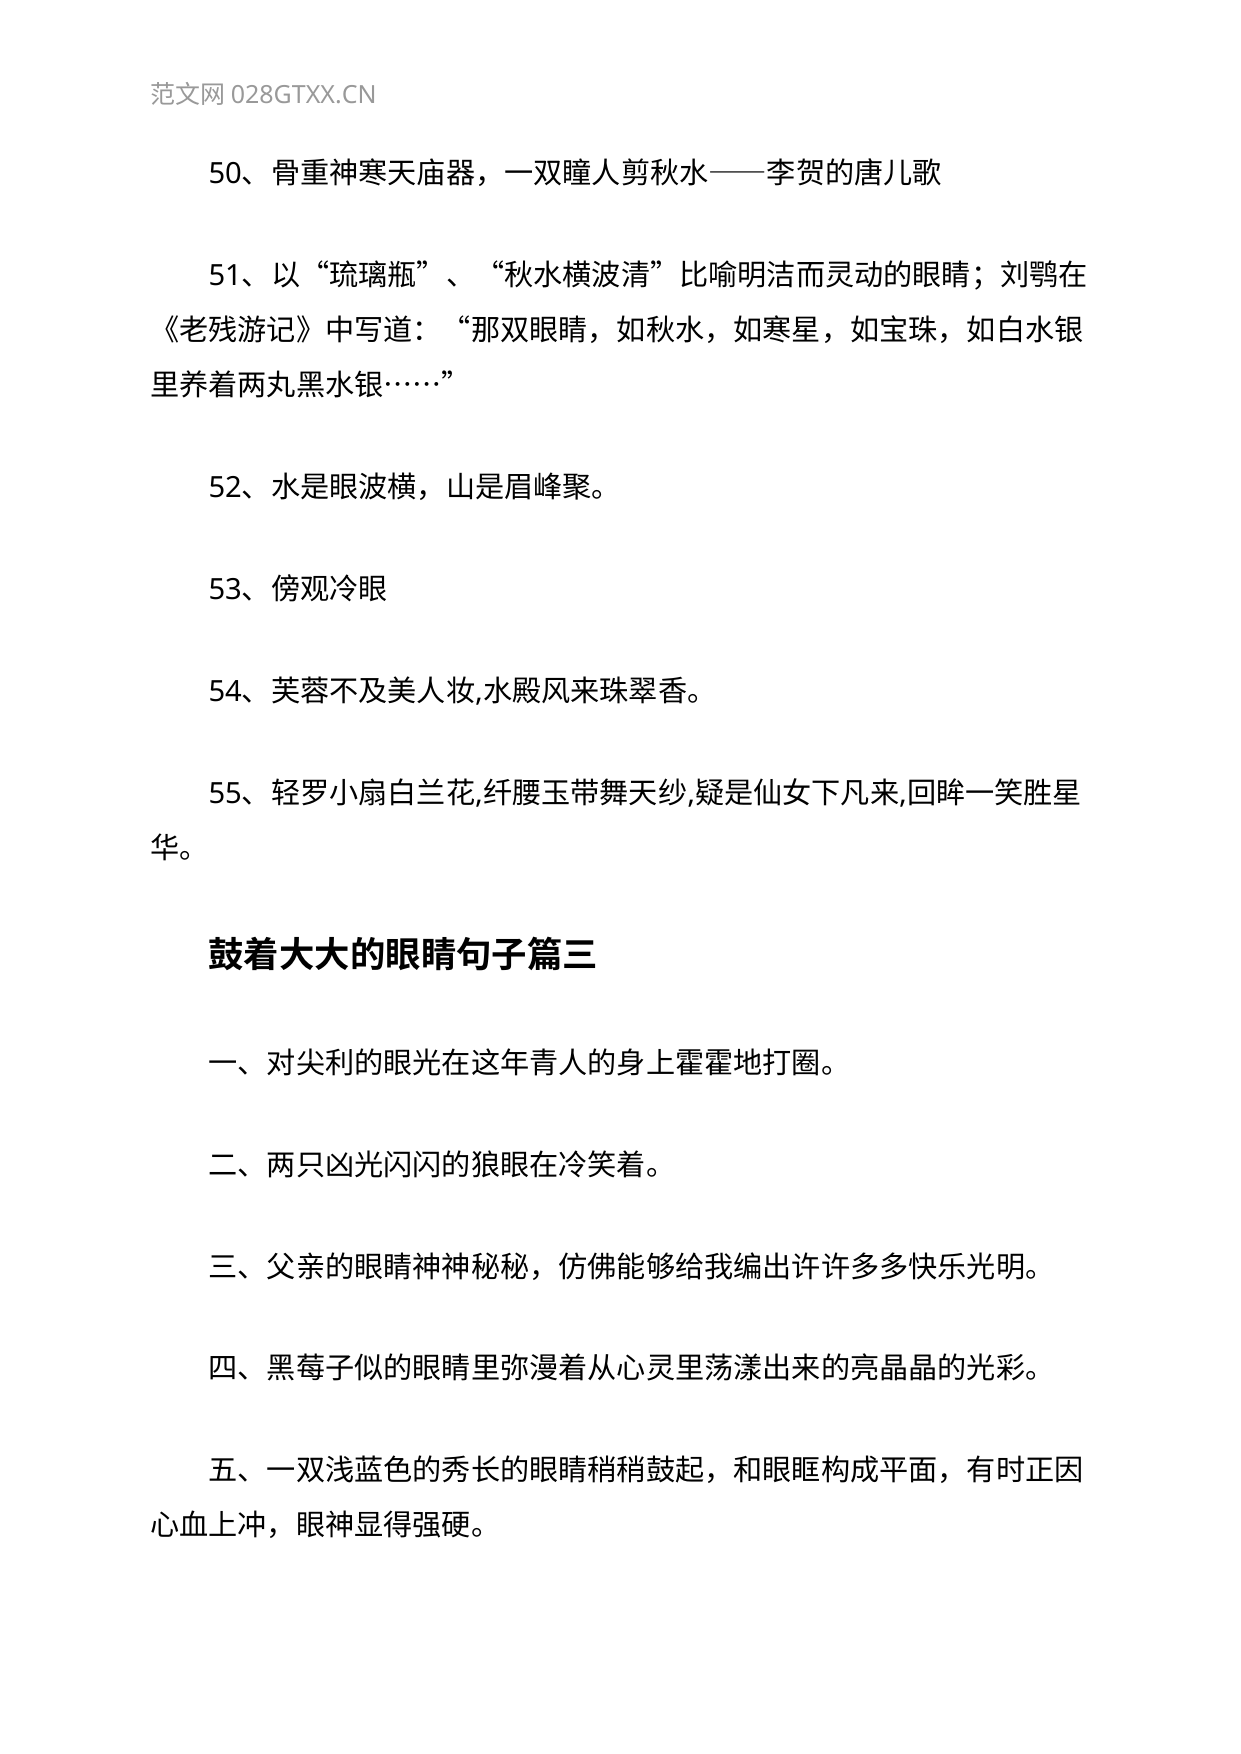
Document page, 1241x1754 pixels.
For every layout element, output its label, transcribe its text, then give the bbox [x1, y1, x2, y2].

text 54、芙蓉不及美人妆,水殿风来珠翠香。 [150, 668, 1090, 710]
text 51、以“琉璃瓶”、“秋水横波清”比喻明洁而灵动的眼睛；刘鹗在《老残游记》中写道：“那双眼睛，如秋水，如寒星，如宝珠，如白水银里养着两丸黑水银……” [150, 252, 1090, 404]
text 53、傍观冷眼 [150, 566, 1090, 608]
text 五、一双浅蓝色的秀长的眼睛稍稍鼓起，和眼眶构成平面，有时正因心血上冲，眼神显得强硬。 [150, 1447, 1090, 1544]
text 52、水是眼波横，山是眉峰聚。 [150, 464, 1090, 506]
text 鼓着大大的眼睛句子篇三 [150, 926, 1090, 978]
text 55、轻罗小扇白兰花,纤腰玉带舞天纱,疑是仙女下凡来,回眸一笑胜星华。 [150, 769, 1090, 867]
text 三、父亲的眼睛神神秘秘，仿佛能够给我编出许许多多快乐光明。 [150, 1243, 1090, 1286]
text 一、对尖利的眼光在这年青人的身上霍霍地打圈。 [150, 1040, 1090, 1082]
text 二、两只凶光闪闪的狼眼在冷笑着。 [150, 1142, 1090, 1184]
text 四、黑莓子似的眼睛里弥漫着从心灵里荡漾出来的亮晶晶的光彩。 [150, 1345, 1090, 1387]
text 50、骨重神寒天庙器，一双瞳人剪秋水——李贺的唐儿歌 [150, 150, 1090, 192]
